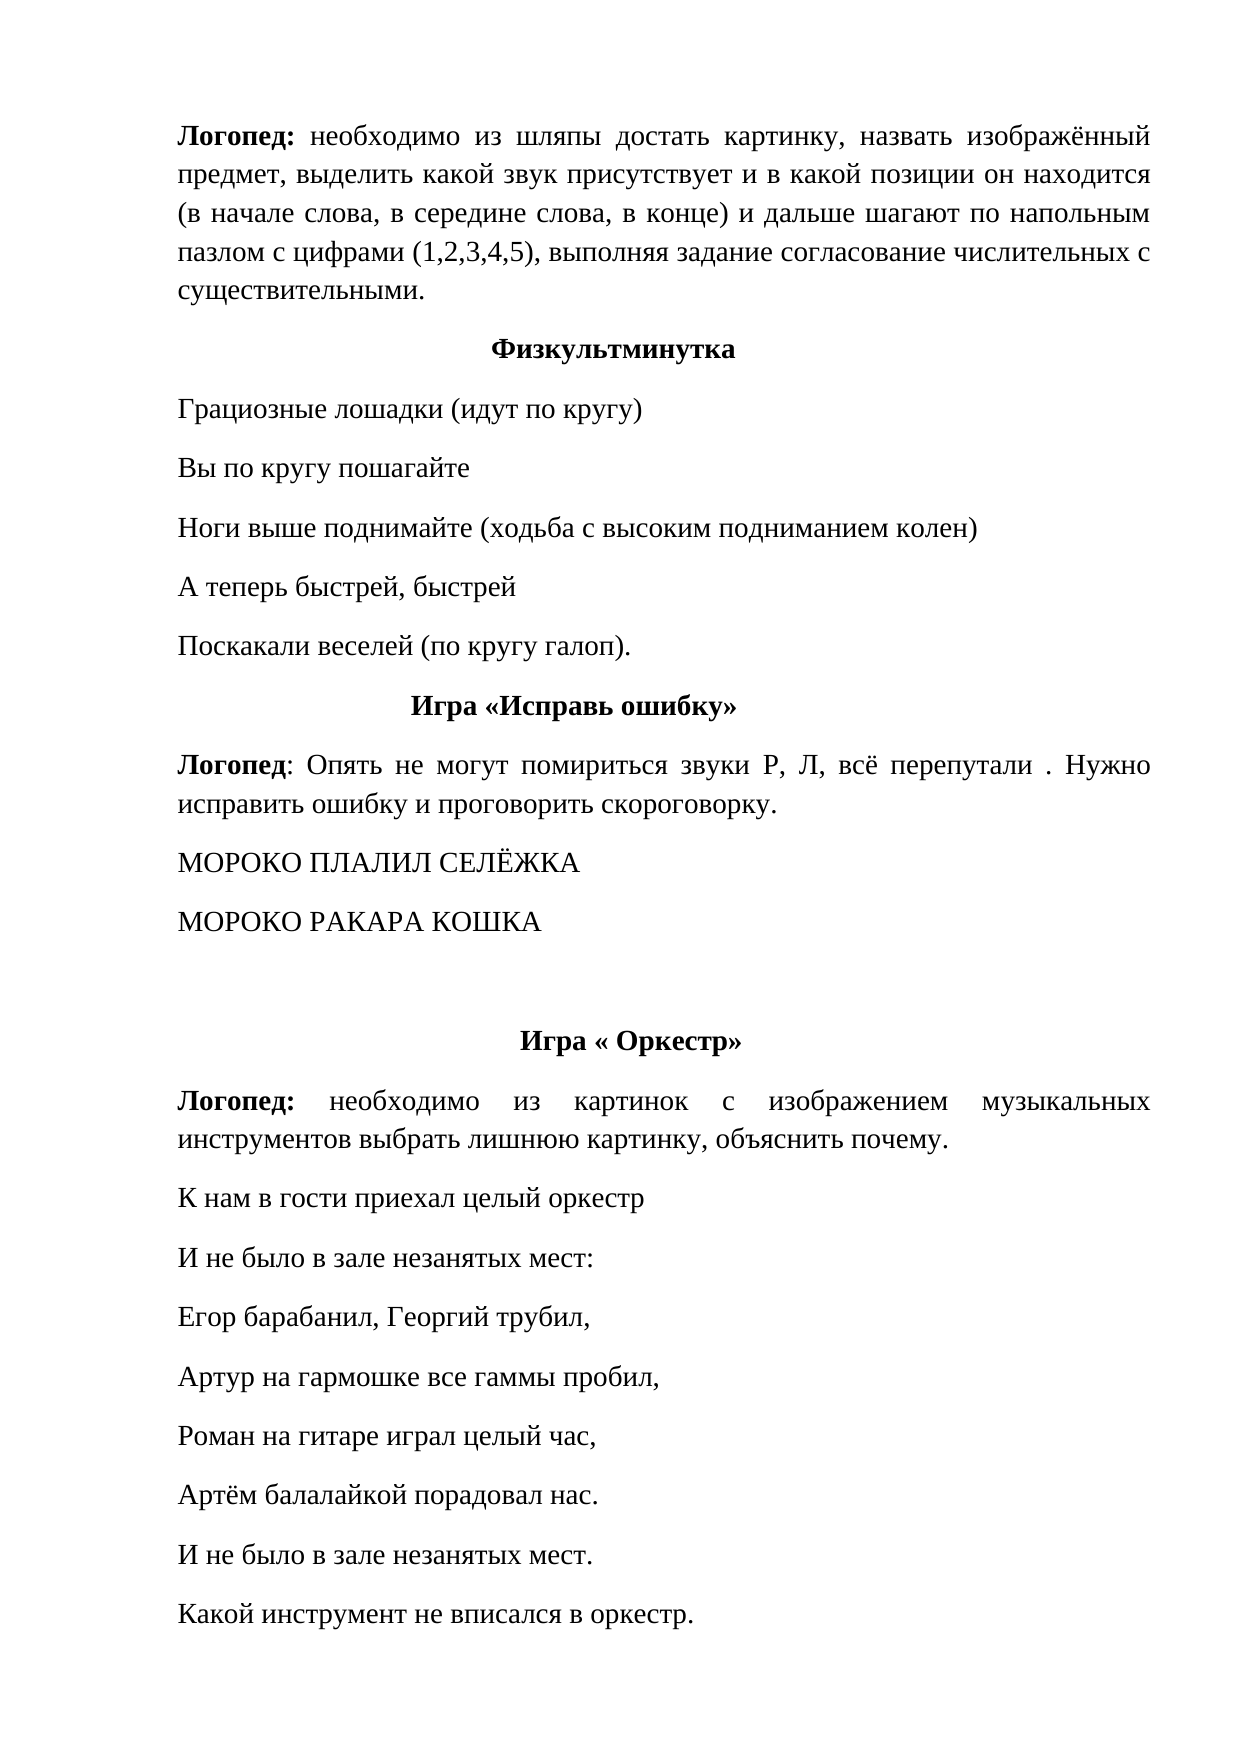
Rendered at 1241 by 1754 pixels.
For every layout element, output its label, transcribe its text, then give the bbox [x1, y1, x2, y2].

text Игра « Оркестр» [177, 1023, 1152, 1057]
text К нам в гости приехал целый оркестр [177, 1181, 1152, 1214]
text И не было в зале незанятых мест: [177, 1240, 1152, 1273]
text Егор барабанил, Георгий трубил, [177, 1299, 1152, 1333]
text Поскакали веселей (по кругу галоп). [177, 628, 1152, 662]
text Какой инструмент не вписался в оркестр. [177, 1596, 1152, 1630]
text Логопед: необходимо из шляпы достать картинку, назвать изображённый предмет, выделить какой звук присутствует и в какой позиции он находится (в начале слова, в середине слова, в конце) и дальше шагают по напольным пазлом с цифрами (1,2,3,4,5), выполняя задание согласование числительных с существительными. [177, 118, 1152, 306]
text И не было в зале незанятых мест. [177, 1537, 1152, 1570]
text Грациозные лошадки (идут по кругу) [177, 391, 1152, 424]
text Артур на гармошке все гаммы пробил, [177, 1359, 1152, 1392]
text Логопед: необходимо из картинок с изображением музыкальных инструментов выбрать лишнюю картинку, объяснить почему. [177, 1083, 1152, 1155]
text Артём балалайкой порадовал нас. [177, 1477, 1152, 1511]
text А теперь быстрей, быстрей [177, 569, 1152, 603]
text МОРОКО ПЛАЛИЛ СЕЛЁЖКА [177, 845, 1152, 879]
text Игра «Исправь ошибку» [177, 688, 1152, 721]
text Роман на гитаре играл целый час, [177, 1418, 1152, 1452]
text Логопед: Опять не могут помириться звуки Р, Л, всё перепутали . Нужно исправить ошибку и проговорить скороговорку. [177, 747, 1152, 819]
text Вы по кругу пошагайте [177, 450, 1152, 484]
text Физкультминутка [177, 332, 1152, 365]
text МОРОКО РАКАРА КОШКА [177, 904, 1152, 938]
text Ноги выше поднимайте (ходьба с высоким подниманием колен) [177, 510, 1152, 543]
